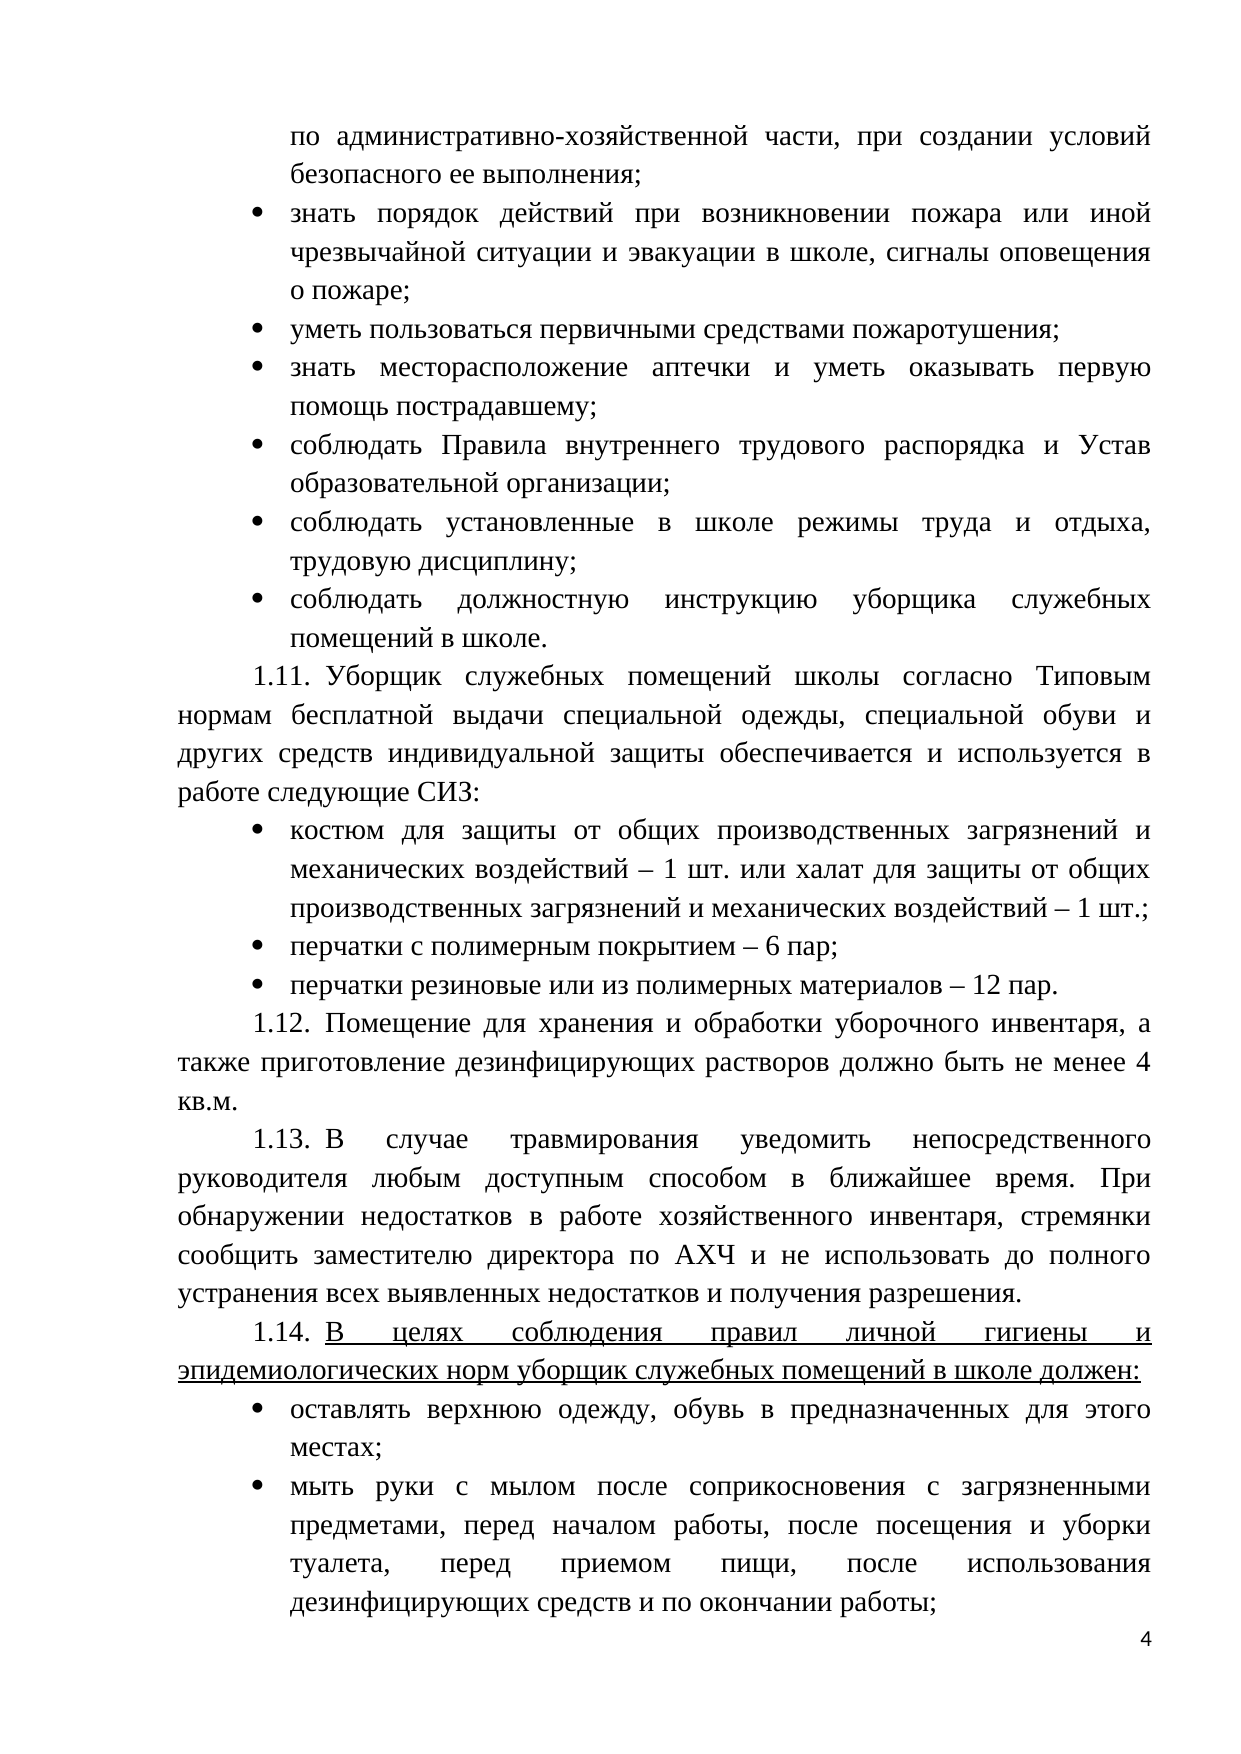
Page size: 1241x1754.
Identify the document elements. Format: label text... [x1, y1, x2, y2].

list костюм для защиты от общих производственных загрязнений и механических воздействий – 1 шт. или халат для защиты от общих производственных загрязнений и механических воздействий – 1 шт.; [252, 812, 1152, 923]
list соблюдать установленные в школе режимы труда и отдыха, трудовую дисциплину; [252, 504, 1152, 576]
list мыть руки с мылом после соприкосновения с загрязненными предметами, перед началом работы, после посещения и уборки туалета, перед приемом пищи, после использования дезинфицирующих средств и по окончании работы; [252, 1468, 1152, 1617]
list Уборщик служебных помещений школы согласно Типовым нормам бесплатной выдачи специальной одежды, специальной обуви и других средств индивидуальной защиты обеспечивается и используется в работе следующие СИЗ: [177, 658, 1152, 807]
list знать порядок действий при возникновении пожара или иной чрезвычайной ситуации и эвакуации в школе, сигналы оповещения о пожаре; [252, 195, 1152, 306]
list уметь пользоваться первичными средствами пожаротушения; [252, 311, 1152, 344]
list оставлять верхнюю одежду, обувь в предназначенных для этого местах; [252, 1391, 1152, 1463]
list соблюдать Правила внутреннего трудового распорядка и Устав образовательной организации; [252, 427, 1152, 499]
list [252, 118, 1152, 190]
list знать месторасположение аптечки и уметь оказывать первую помощь пострадавшему; [252, 349, 1152, 422]
list В случае травмирования уведомить непосредственного руководителя любым доступным способом в ближайшее время. При обнаружении недостатков в работе хозяйственного инвентаря, стремянки сообщить заместителю директора по АХЧ и не использовать до полного устранения всех выявленных недостатков и получения разрешения. [177, 1121, 1152, 1309]
list соблюдать должностную инструкцию уборщика служебных помещений в школе. [252, 581, 1152, 653]
list перчатки резиновые или из полимерных материалов – 12 пар. [252, 967, 1152, 1001]
list В целях соблюдения правил личной гигиены и эпидемиологических норм уборщик служебных помещений в школе должен: [177, 1314, 1152, 1386]
list перчатки с полимерным покрытием – 6 пар; [252, 928, 1152, 962]
list Помещение для хранения и обработки уборочного инвентаря, а также приготовление дезинфицирующих растворов должно быть не менее 4 кв.м. [177, 1006, 1152, 1116]
